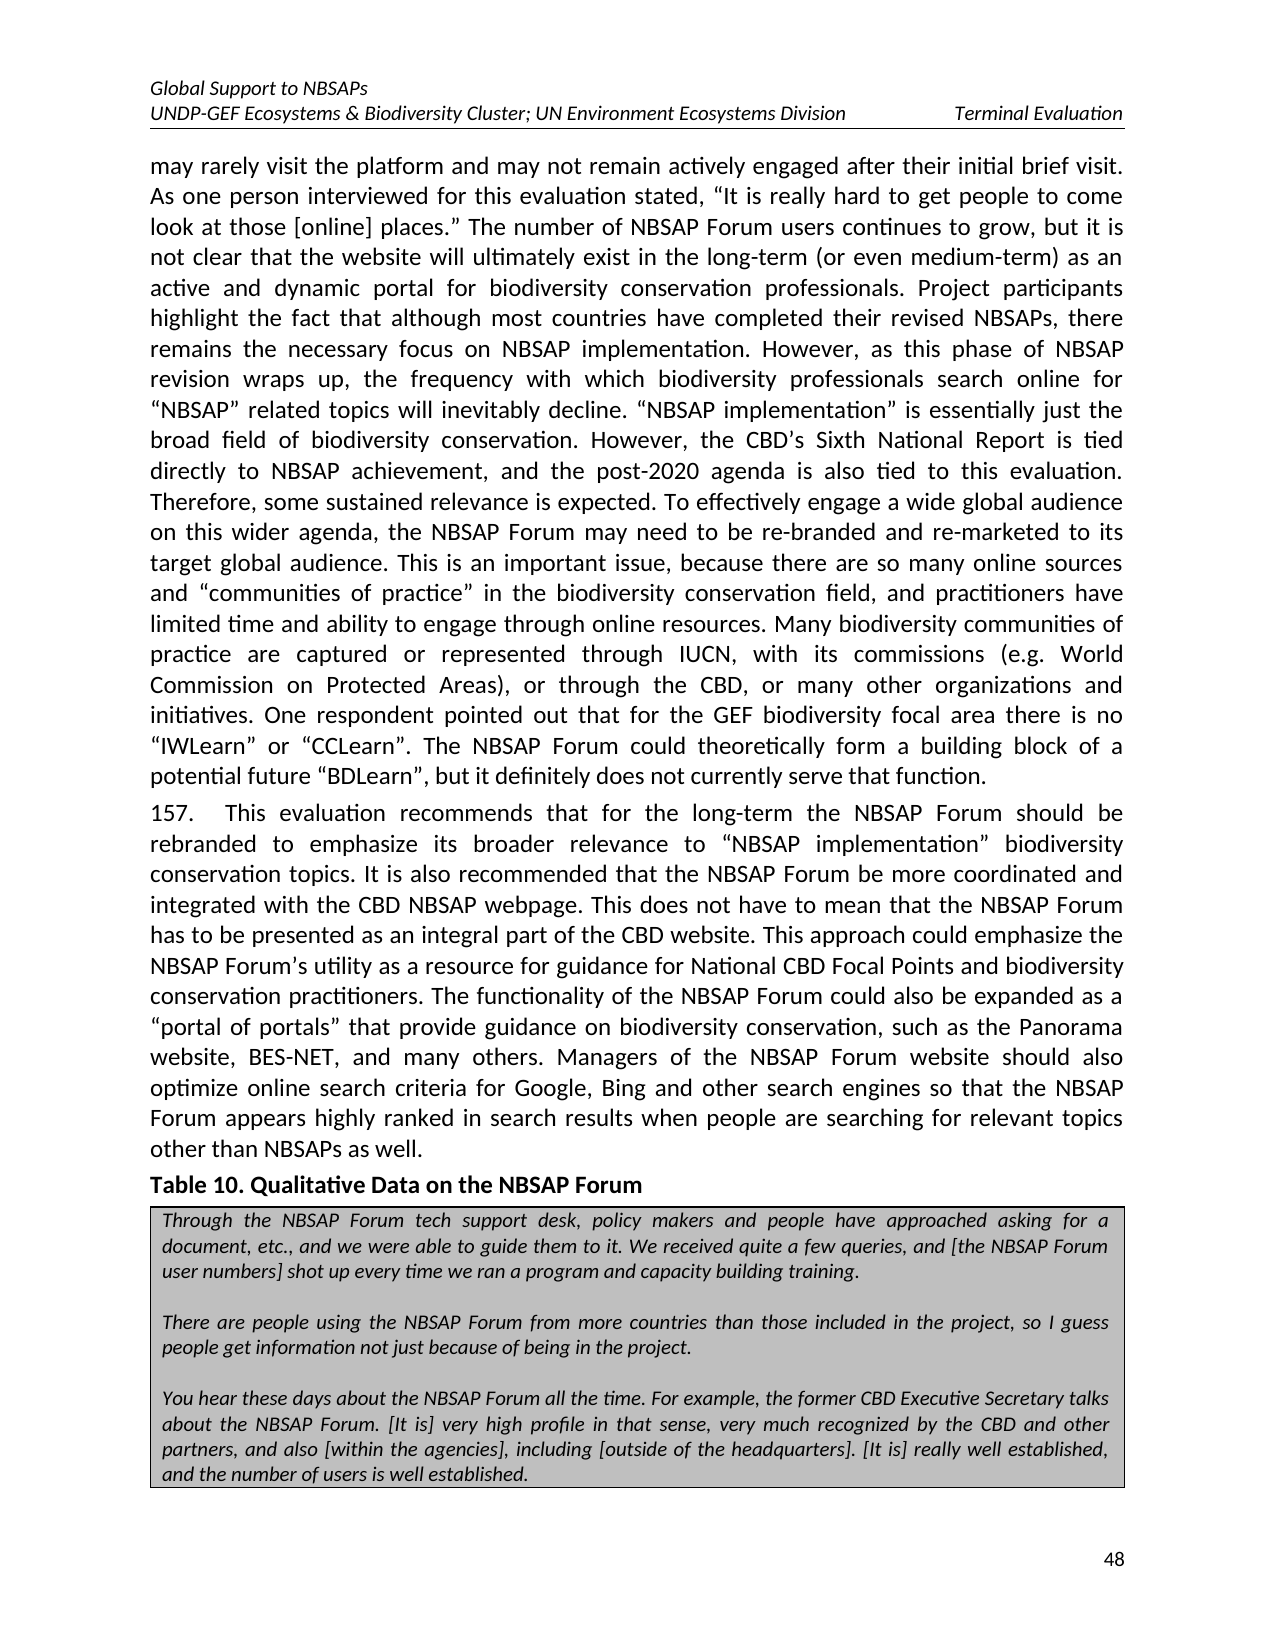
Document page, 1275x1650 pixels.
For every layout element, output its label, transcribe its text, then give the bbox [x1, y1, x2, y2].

text This evaluation recommends that for the long-term the NBSAP Forum should be rebranded to emphasize its broader relevance to “NBSAP implementation” biodiversity conservation topics. It is also recommended that the NBSAP Forum be more coordinated and integrated with the CBD NBSAP webpage. This does not have to mean that the NBSAP Forum has to be presented as an integral part of the CBD website. This approach could emphasize the NBSAP Forum’s utility as a resource for guidance for National CBD Focal Points and biodiversity conservation practitioners. The functionality of the NBSAP Forum could also be expanded as a “portal of portals” that provide guidance on biodiversity conservation, such as the Panorama website, BES-NET, and many others. Managers of the NBSAP Forum website should also optimize online search criteria for Google, Bing and other search engines so that the NBSAP Forum appears highly ranked in search results when people are searching for relevant topics other than NBSAPs as well. [150, 797, 1125, 1163]
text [150, 150, 1125, 791]
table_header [151, 1208, 1124, 1487]
text Table 10. Qualitative Data on the NBSAP Forum [150, 1170, 1125, 1200]
